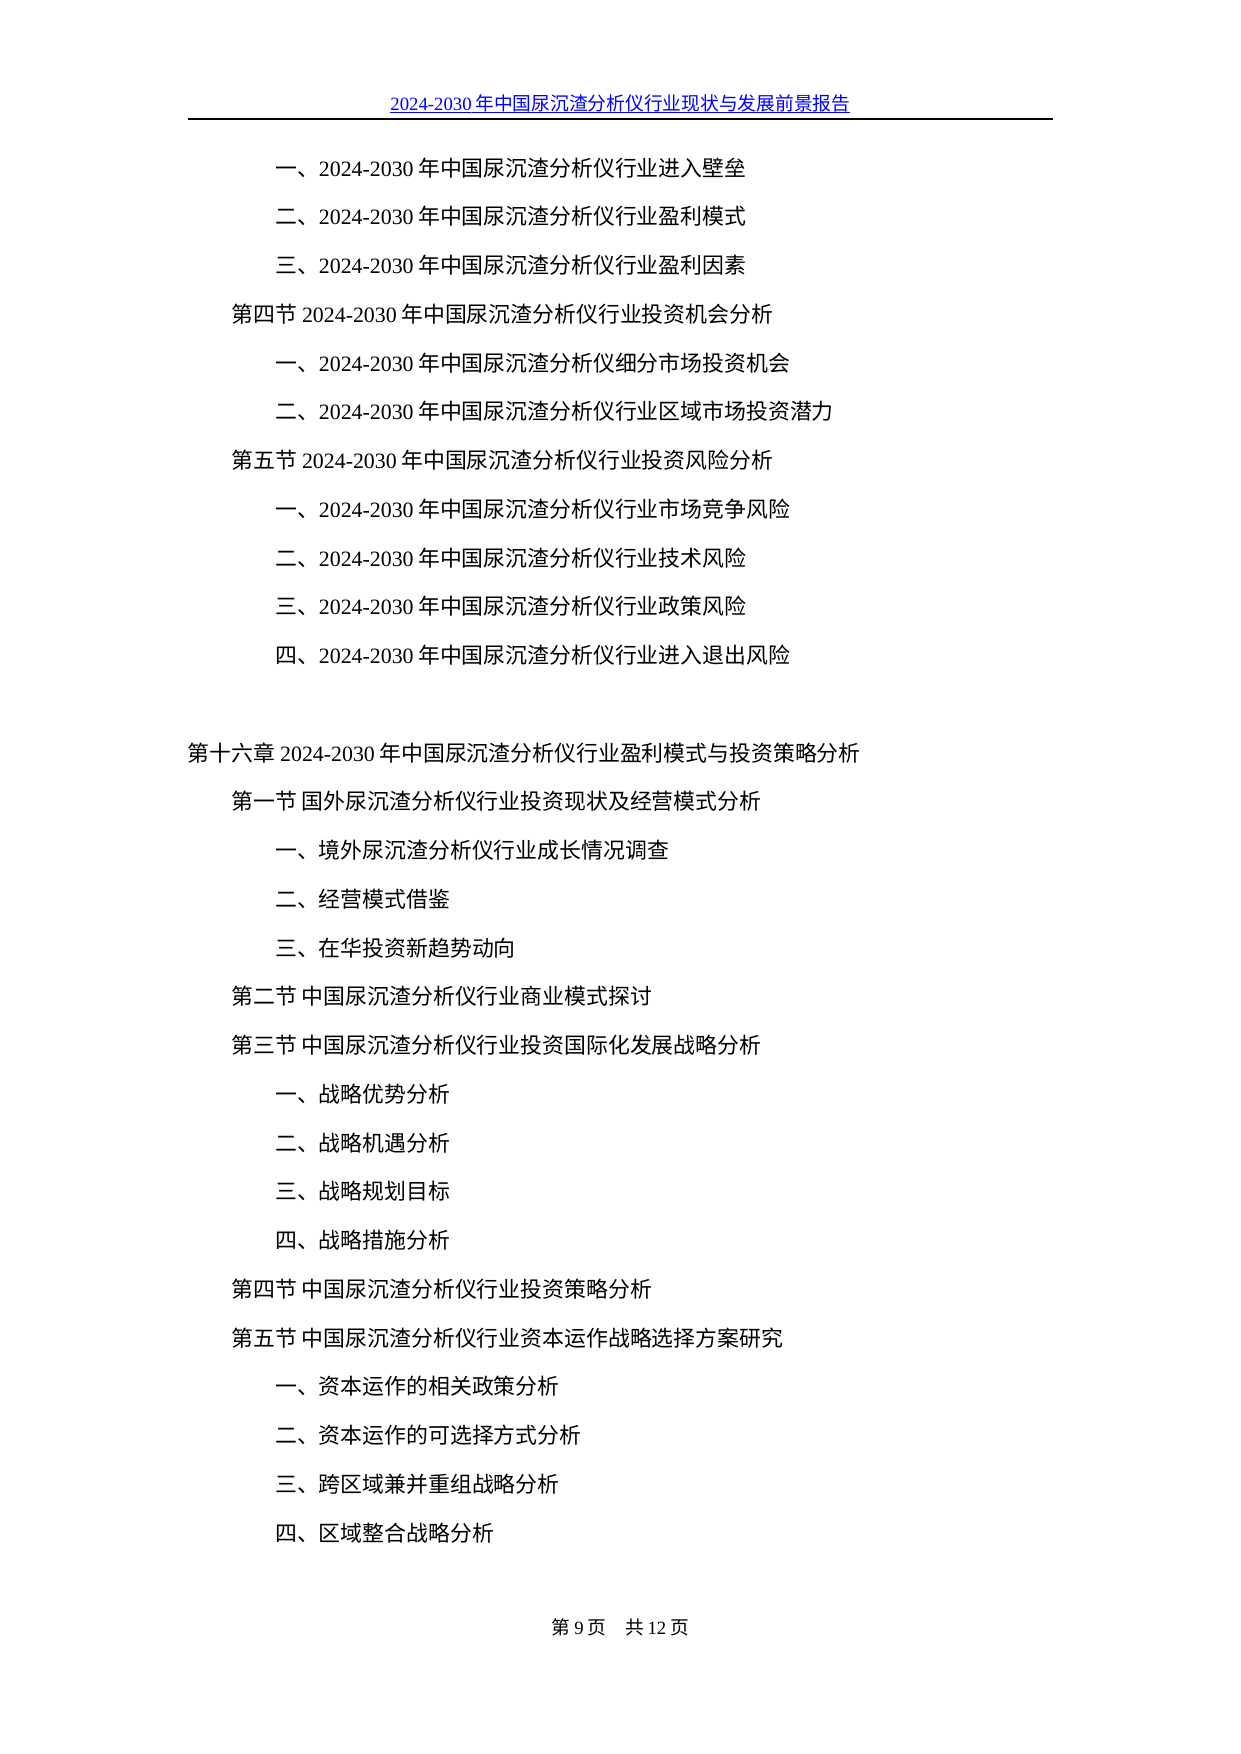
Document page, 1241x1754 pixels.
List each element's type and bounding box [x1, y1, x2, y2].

text [187, 150, 1053, 1548]
